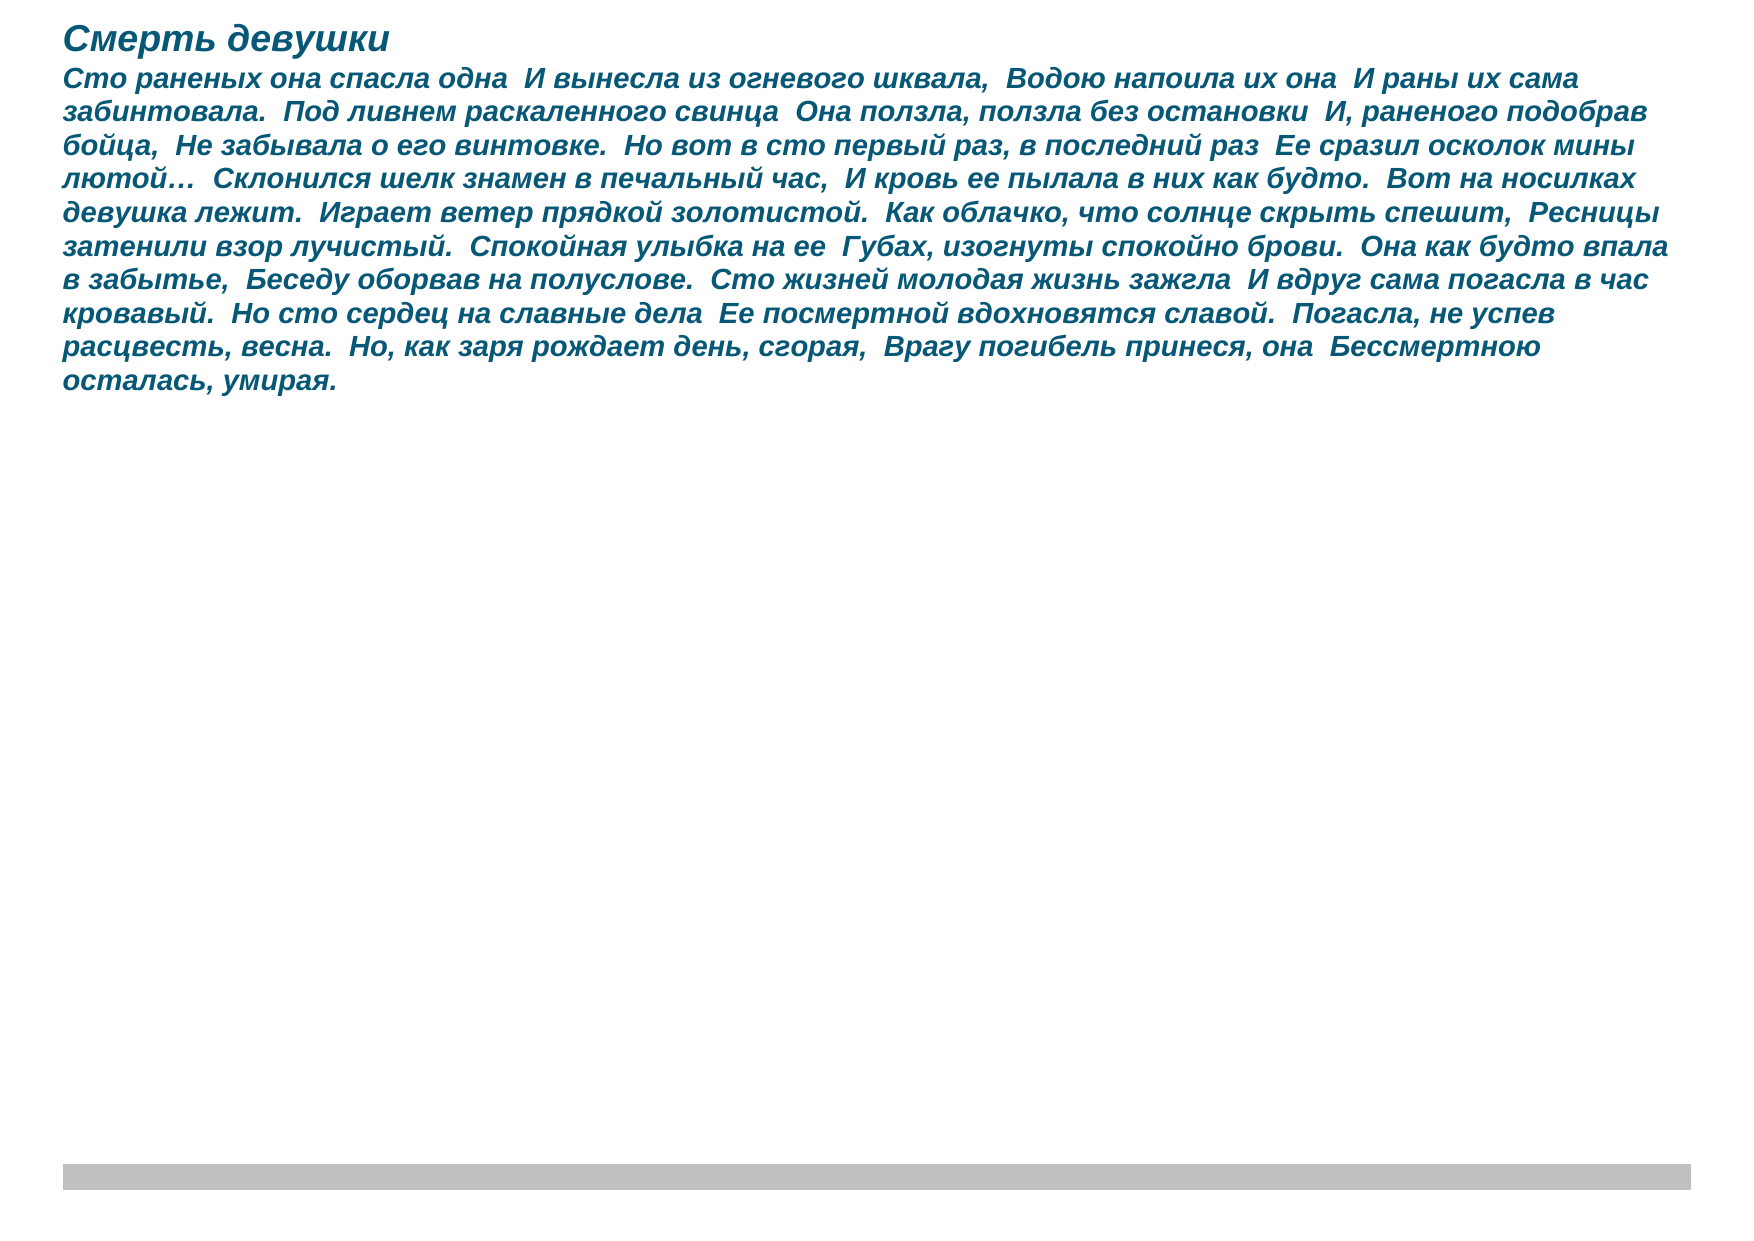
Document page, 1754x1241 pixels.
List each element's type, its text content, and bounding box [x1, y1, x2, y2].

text Сто раненых она спасла одна [62, 61, 1691, 396]
subtitle Смерть девушки [62, 17, 1691, 60]
